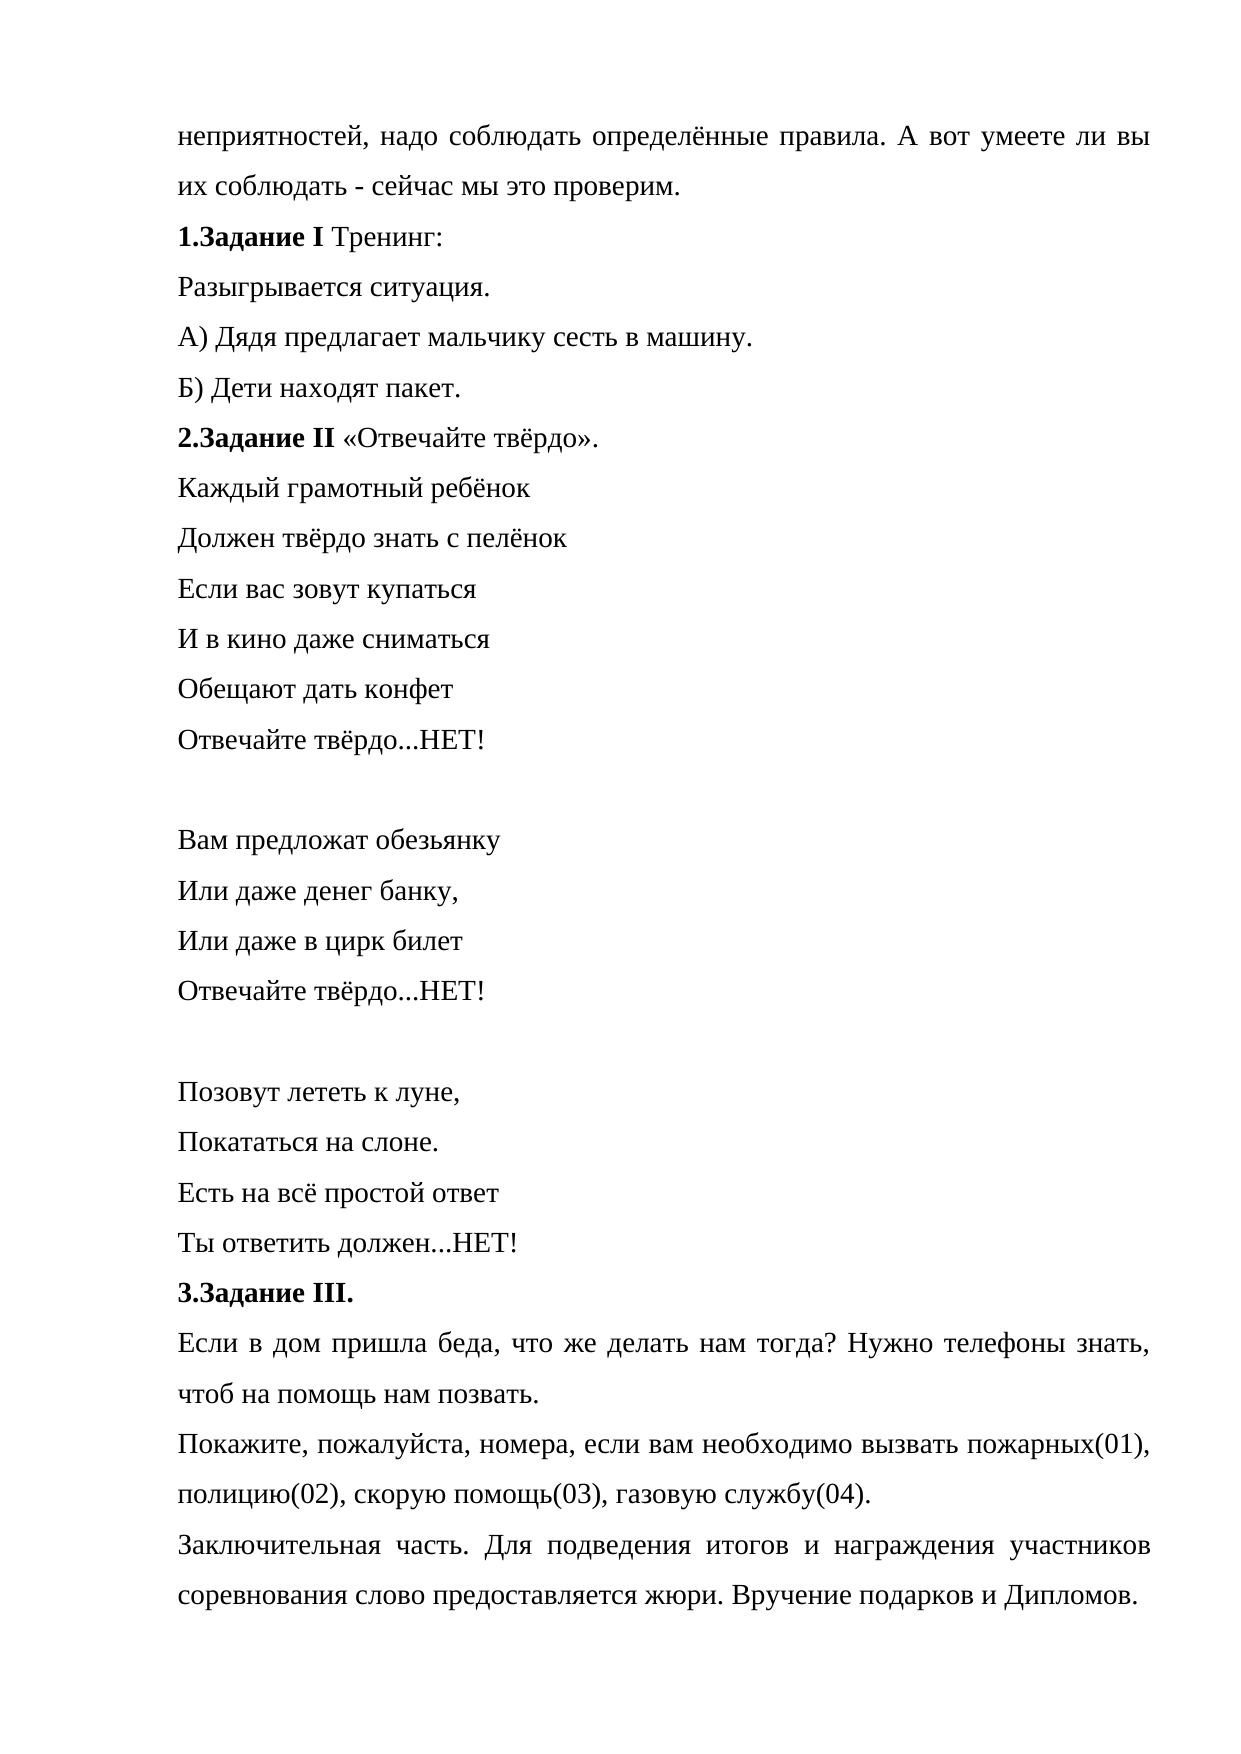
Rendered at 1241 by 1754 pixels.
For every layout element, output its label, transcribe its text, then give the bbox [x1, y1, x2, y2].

text Разыгрывается ситуация. [177, 269, 1152, 303]
text Покажите, пожалуйста, номера, если вам необходимо вызвать пожарных(01), полицию(02), скорую помощь(03), газовую службу(04). [177, 1426, 1152, 1510]
text Вам предложат обезьянку [177, 822, 1152, 856]
text 2.Задание II «Отвечайте твёрдо». [177, 420, 1152, 453]
text Есть на всё простой ответ [177, 1175, 1152, 1208]
text Обещают дать конфет [177, 672, 1152, 705]
text Покататься на слоне. [177, 1124, 1152, 1158]
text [177, 118, 1152, 202]
text Отвечайте твёрдо...НЕТ! [177, 973, 1152, 1007]
text 1.Задание I Тренинг: [177, 219, 1152, 252]
text Ты ответить должен...НЕТ! [177, 1225, 1152, 1258]
text Б) Дети находят пакет. [177, 370, 1152, 403]
text Каждый грамотный ребёнок [177, 470, 1152, 504]
text Если в дом пришла беда, что же делать нам тогда? Нужно телефоны знать, чтоб на помощь нам позвать. [177, 1326, 1152, 1409]
text Отвечайте твёрдо...НЕТ! [177, 722, 1152, 755]
text Должен твёрдо знать с пелёнок [177, 521, 1152, 554]
text Или даже в цирк билет [177, 923, 1152, 957]
text И в кино даже сниматься [177, 621, 1152, 655]
text 3.Задание III. [177, 1275, 1152, 1309]
text Или даже денег банку, [177, 873, 1152, 906]
text Если вас зовут купаться [177, 571, 1152, 604]
text Заключительная часть. Для подведения итогов и награждения участников соревнования слово предоставляется жюри. Вручение подарков и Дипломов. [177, 1527, 1152, 1611]
text А) Дядя предлагает мальчику сесть в машину. [177, 319, 1152, 353]
text Позовут лететь к луне, [177, 1074, 1152, 1108]
